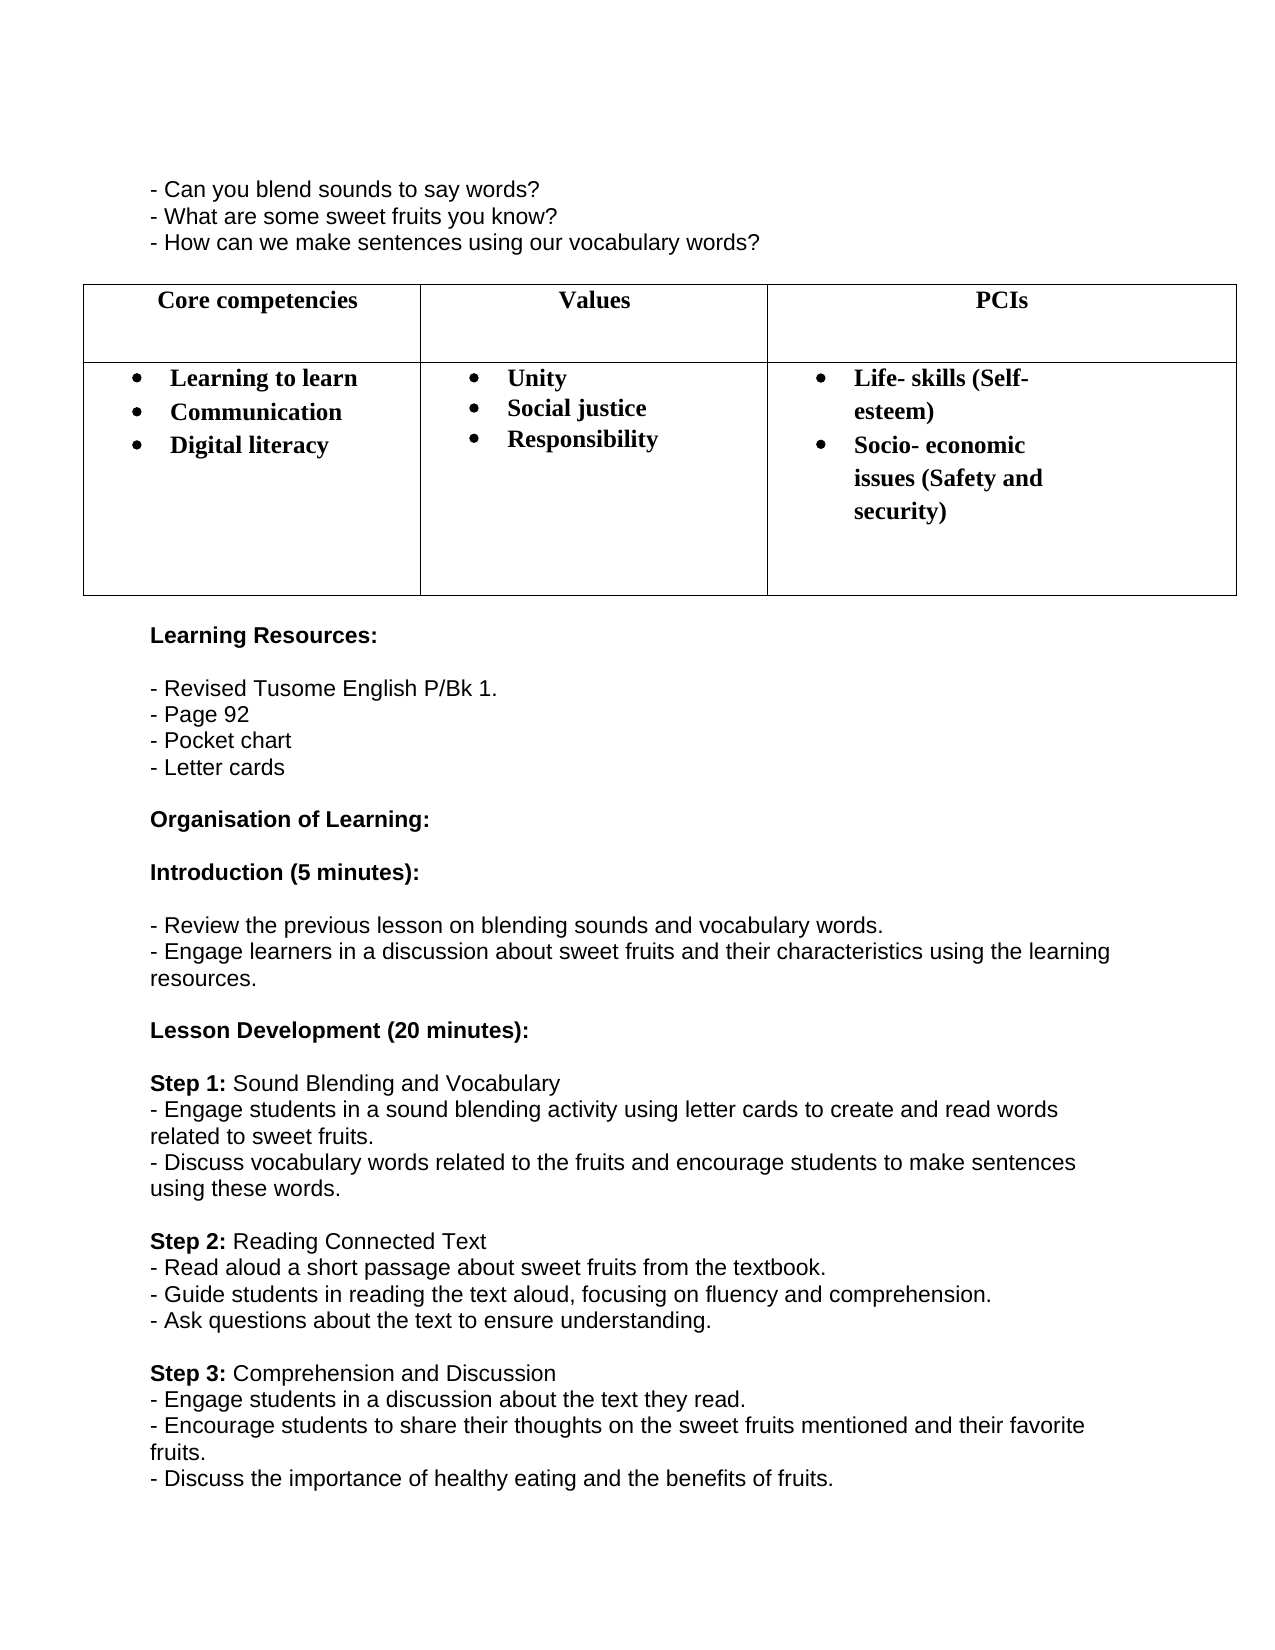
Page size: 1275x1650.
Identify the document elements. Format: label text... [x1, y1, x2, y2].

text - Can you blend sounds to say words? - What are some sweet fruits you know? - How can we make sentences using our vocabulary words? [150, 150, 1125, 283]
table_header Values [421, 285, 767, 362]
text - Revised Tusome English P/Bk 1. - Page 92 - Pocket chart - Letter cards Organisation of Learning: Introduction (5 minutes): [150, 648, 1125, 885]
table_cell Unity Social justice Responsibility [421, 363, 767, 594]
table_header PCIs [768, 285, 1236, 362]
text - Review the previous lesson on blending sounds and vocabulary words. - Engage learners in a discussion about sweet fruits and their characteristics using the learning resources. Lesson Development (20 minutes): [150, 885, 1125, 1043]
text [150, 1043, 1125, 1492]
table_cell Life- skills (Self- esteem) Socio- economic issues (Safety and security) [768, 363, 1236, 594]
table_header Core competencies [84, 285, 420, 362]
table_cell Learning to learn Communication Digital literacy [84, 363, 420, 594]
text Learning Resources: [150, 596, 1125, 648]
